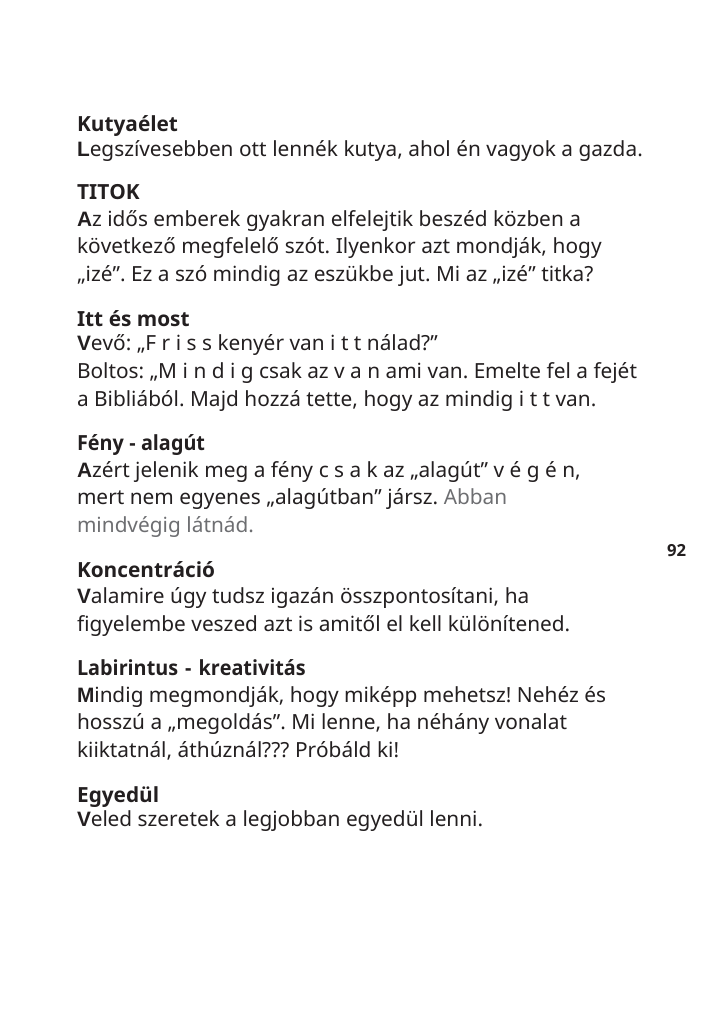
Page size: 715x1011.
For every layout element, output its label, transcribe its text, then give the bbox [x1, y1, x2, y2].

text Valamire úgy tudsz igazán összpontosítani, ha figyelembe veszed azt is amitől el kell különítened. [77, 582, 613, 637]
subtitle Kutyaélet [77, 113, 702, 137]
text Boltos: „M i n d i g csak az v a n ami van. Emelte fel a fejét a Bibliából. Majd hozzá tette, hogy az mindig i t t van. [77, 356, 638, 413]
text Mindig megmondják, hogy miképp mehetsz! Nehéz és hosszú a „megoldás”. Mi lenne, ha néhány vonalat kiiktatnál, áthúznál??? Próbáld ki! [77, 680, 633, 764]
text Azért jelenik meg a fény c s a k az „alagút” v é g é n, mert nem egyenes „alagútban” jársz. Abban mindvégig látnád. [77, 455, 613, 539]
subtitle Labirintus - kreativitás [77, 656, 702, 680]
text Veled szeretek a legjobban egyedül lenni. [77, 807, 702, 832]
subtitle Koncentráció [77, 559, 702, 582]
text 92 [48, 542, 686, 559]
subtitle Egyedül [77, 783, 702, 807]
subtitle TITOK [77, 180, 702, 204]
text Vevő: „F r i s s kenyér van i t t nálad?” [77, 331, 702, 356]
subtitle Fény - alagút [77, 431, 702, 455]
text Legszívesebben ott lennék kutya, ahol én vagyok a gazda. [77, 137, 702, 162]
subtitle Itt és most [77, 307, 702, 331]
text Az idős emberek gyakran elfelejtik beszéd közben a következő megfelelő szót. Ilyenkor azt mondják, hogy „izé”. Ez a szó mindig az eszükbe jut. Mi az „izé” titka? [77, 204, 638, 288]
